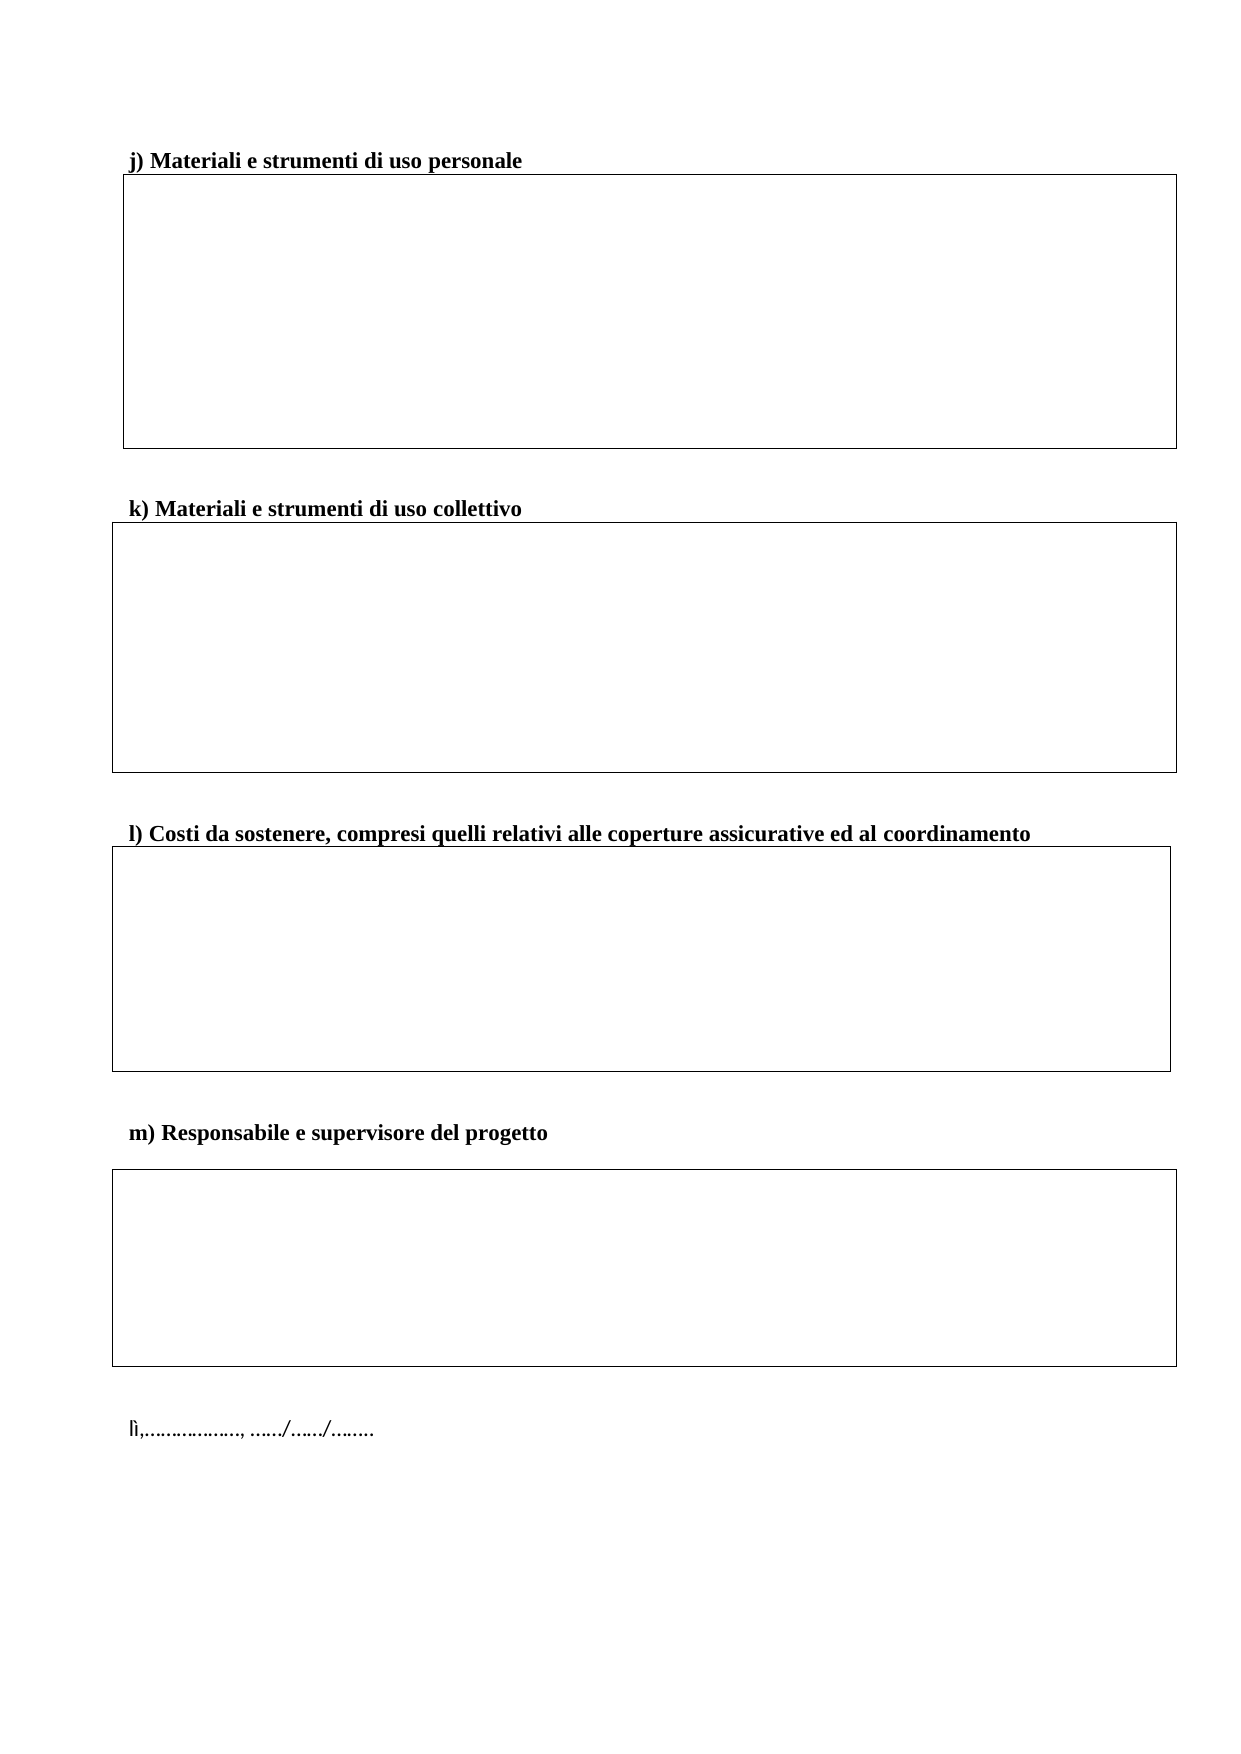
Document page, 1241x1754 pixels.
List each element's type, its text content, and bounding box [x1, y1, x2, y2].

table_header [113, 1170, 1176, 1366]
list Responsabile e supervisore del progetto [128, 1119, 1122, 1145]
list Costi da sostenere, compresi quelli relativi alle coperture assicurative ed al coordinamento [128, 819, 1122, 846]
table_header [124, 175, 1176, 447]
table_header [113, 523, 1176, 772]
list Materiali e strumenti di uso collettivo [128, 495, 1122, 522]
table_header [113, 847, 1170, 1071]
text lì,………………, ……/……/…….. [128, 1414, 1122, 1442]
list Materiali e strumenti di uso personale [128, 148, 1122, 174]
